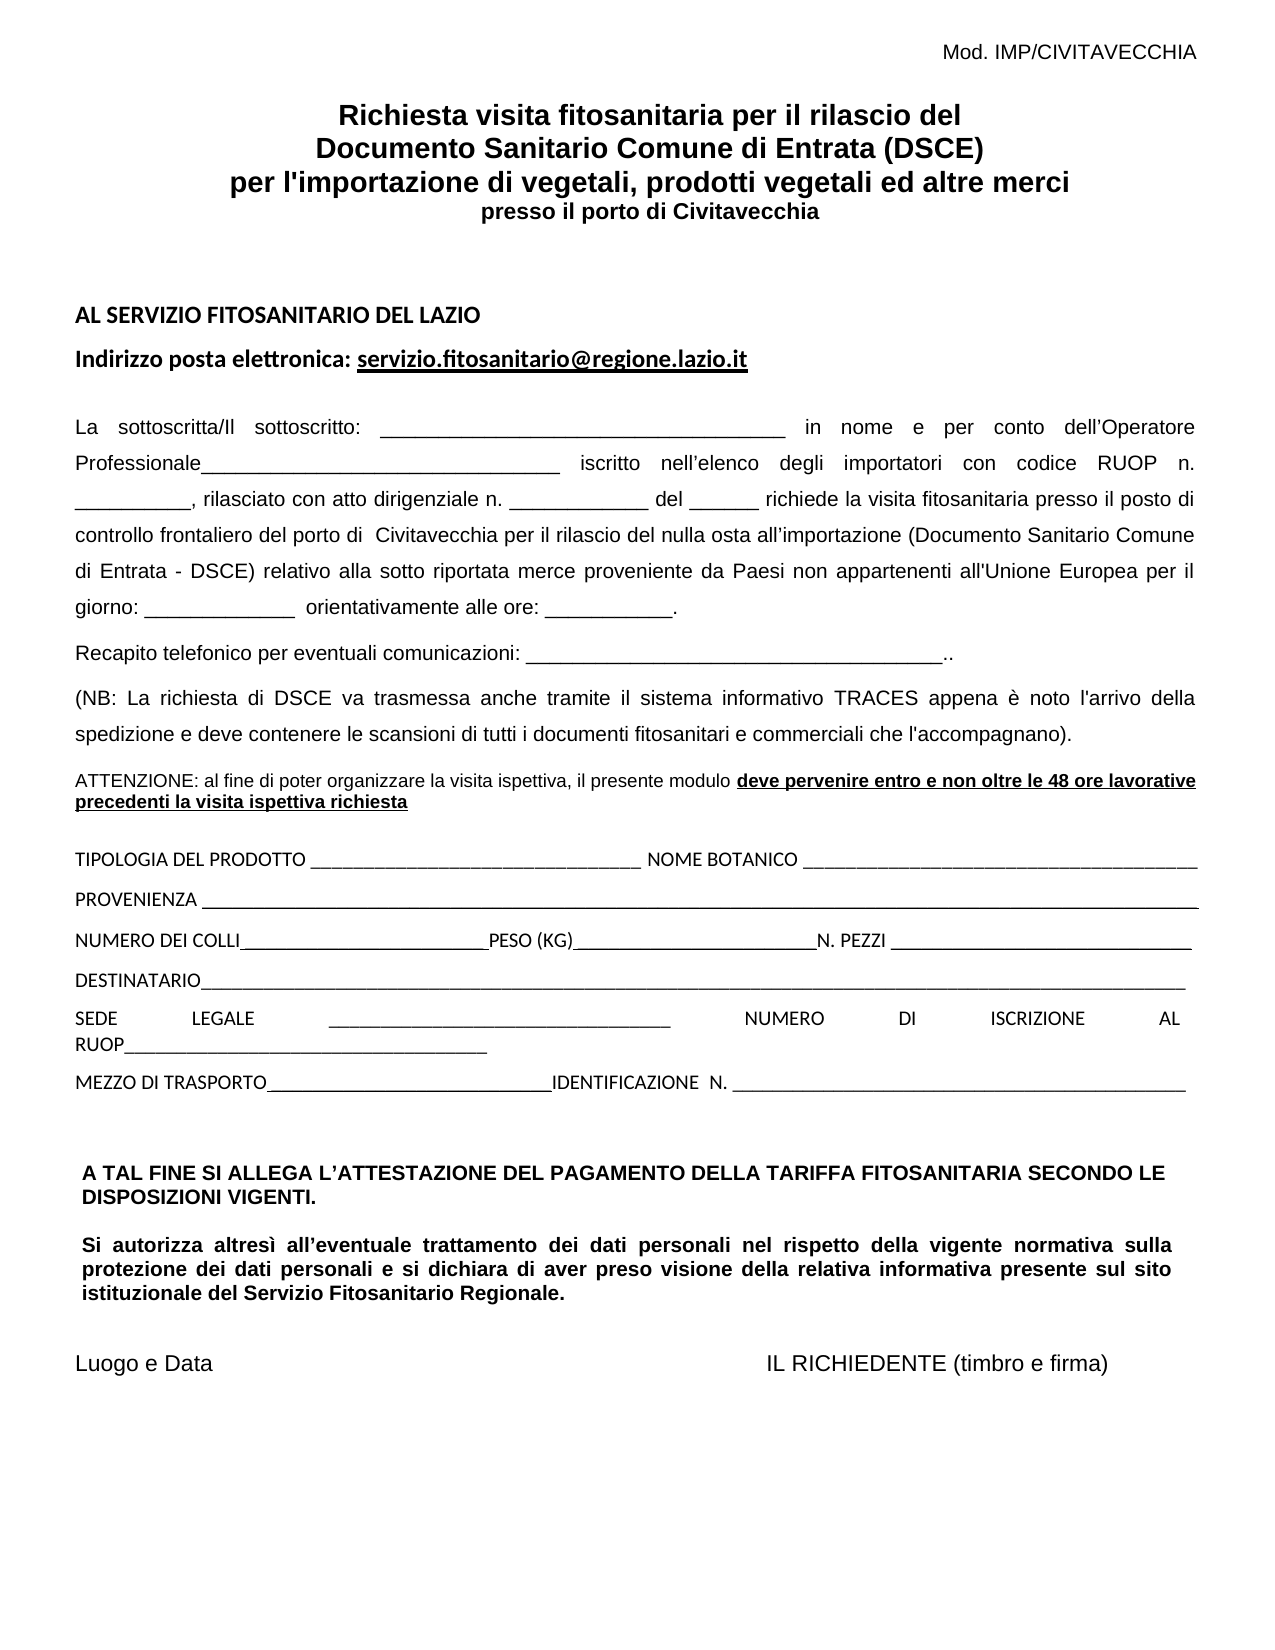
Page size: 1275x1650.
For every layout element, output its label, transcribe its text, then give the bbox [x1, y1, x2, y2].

text La sottoscritta/Il sottoscritto: ___________________________________ in nome e per conto dell’Operatore Professionale_______________________________ iscritto nell’elenco degli importatori con codice RUOP n. __________, rilasciato con atto dirigenziale n. ____________ del ______ richiede la visita fitosanitaria presso il posto di controllo frontaliero del porto di Civitavecchia per il rilascio del nulla osta all’importazione (Documento Sanitario Comune di Entrata - DSCE) relativo alla sotto riportata merce proveniente da Paesi non appartenenti all'Unione Europea per il giorno: _____________ orientativamente alle ore: ___________. [75, 415, 1197, 619]
text Recapito telefonico per eventuali comunicazioni: ____________________________________.. [75, 640, 1197, 664]
title per l'importazione di vegetali, prodotti vegetali ed altre merci [75, 164, 1225, 198]
text Mod. IMP/CIVITAVECCHIA [52, 40, 1197, 64]
text Luogo e Data IL RICHIEDENTE (timbro e firma) [75, 1350, 1225, 1376]
subtitle AL SERVIZIO FITOSANITARIO DEL LAZIO [75, 299, 1225, 329]
title Documento Sanitario Comune di Entrata (DSCE) [75, 131, 1225, 164]
text Si autorizza altresì all’eventuale trattamento dei dati personali nel rispetto della vigente normativa sulla protezione dei dati personali e si dichiara di aver preso visione della relativa informativa presente sul sito istituzionale del Servizio Fitosanitario Regionale. [82, 1232, 1173, 1304]
text A TAL FINE SI ALLEGA L’ATTESTAZIONE DEL PAGAMENTO DELLA TARIFFA FITOSANITARIA SECONDO LE DISPOSIZIONI VIGENTI. [82, 1161, 1173, 1208]
text NUMERO DEI COLLI _______________________ PESO (KG) _______________________N. PEZZI _____________________________ [75, 927, 1218, 952]
text TIPOLOGIA DEL PRODOTTO _______________________________ NOME BOTANICO _____________________________________ [75, 846, 1225, 871]
text MEZZO DI TRASPORTO ___________________________IDENTIFICAZIONE N. _____________________________________________ [75, 1069, 1225, 1094]
title presso il porto di Civitavecchia [75, 198, 1225, 224]
text PROVENIENZA ________________________________________________________________________________________________ [75, 886, 1225, 912]
subtitle SEDE LEGALE _________________________________ NUMERO DI ISCRIZIONE AL RUOP___________________________________ [75, 1006, 1181, 1056]
text Indirizzo posta elettronica: servizio.fitosanitario@regione.lazio.it [75, 343, 1225, 374]
text DESTINATARIO_______________________________________________________________________________________________ [75, 968, 1218, 993]
text ATTENZIONE: al fine di poter organizzare la visita ispettiva, il presente modulo deve pervenire entro e non oltre le 48 ore lavorative precedenti la visita ispettiva richiesta [75, 769, 1197, 813]
title Richiesta visita fitosanitaria per il rilascio del [75, 97, 1225, 131]
text (NB: La richiesta di DSCE va trasmessa anche tramite il sistema informativo TRACES appena è noto l'arrivo della spedizione e deve contenere le scansioni di tutti i documenti fitosanitari e commerciali che l'accompagnano). [75, 686, 1197, 746]
